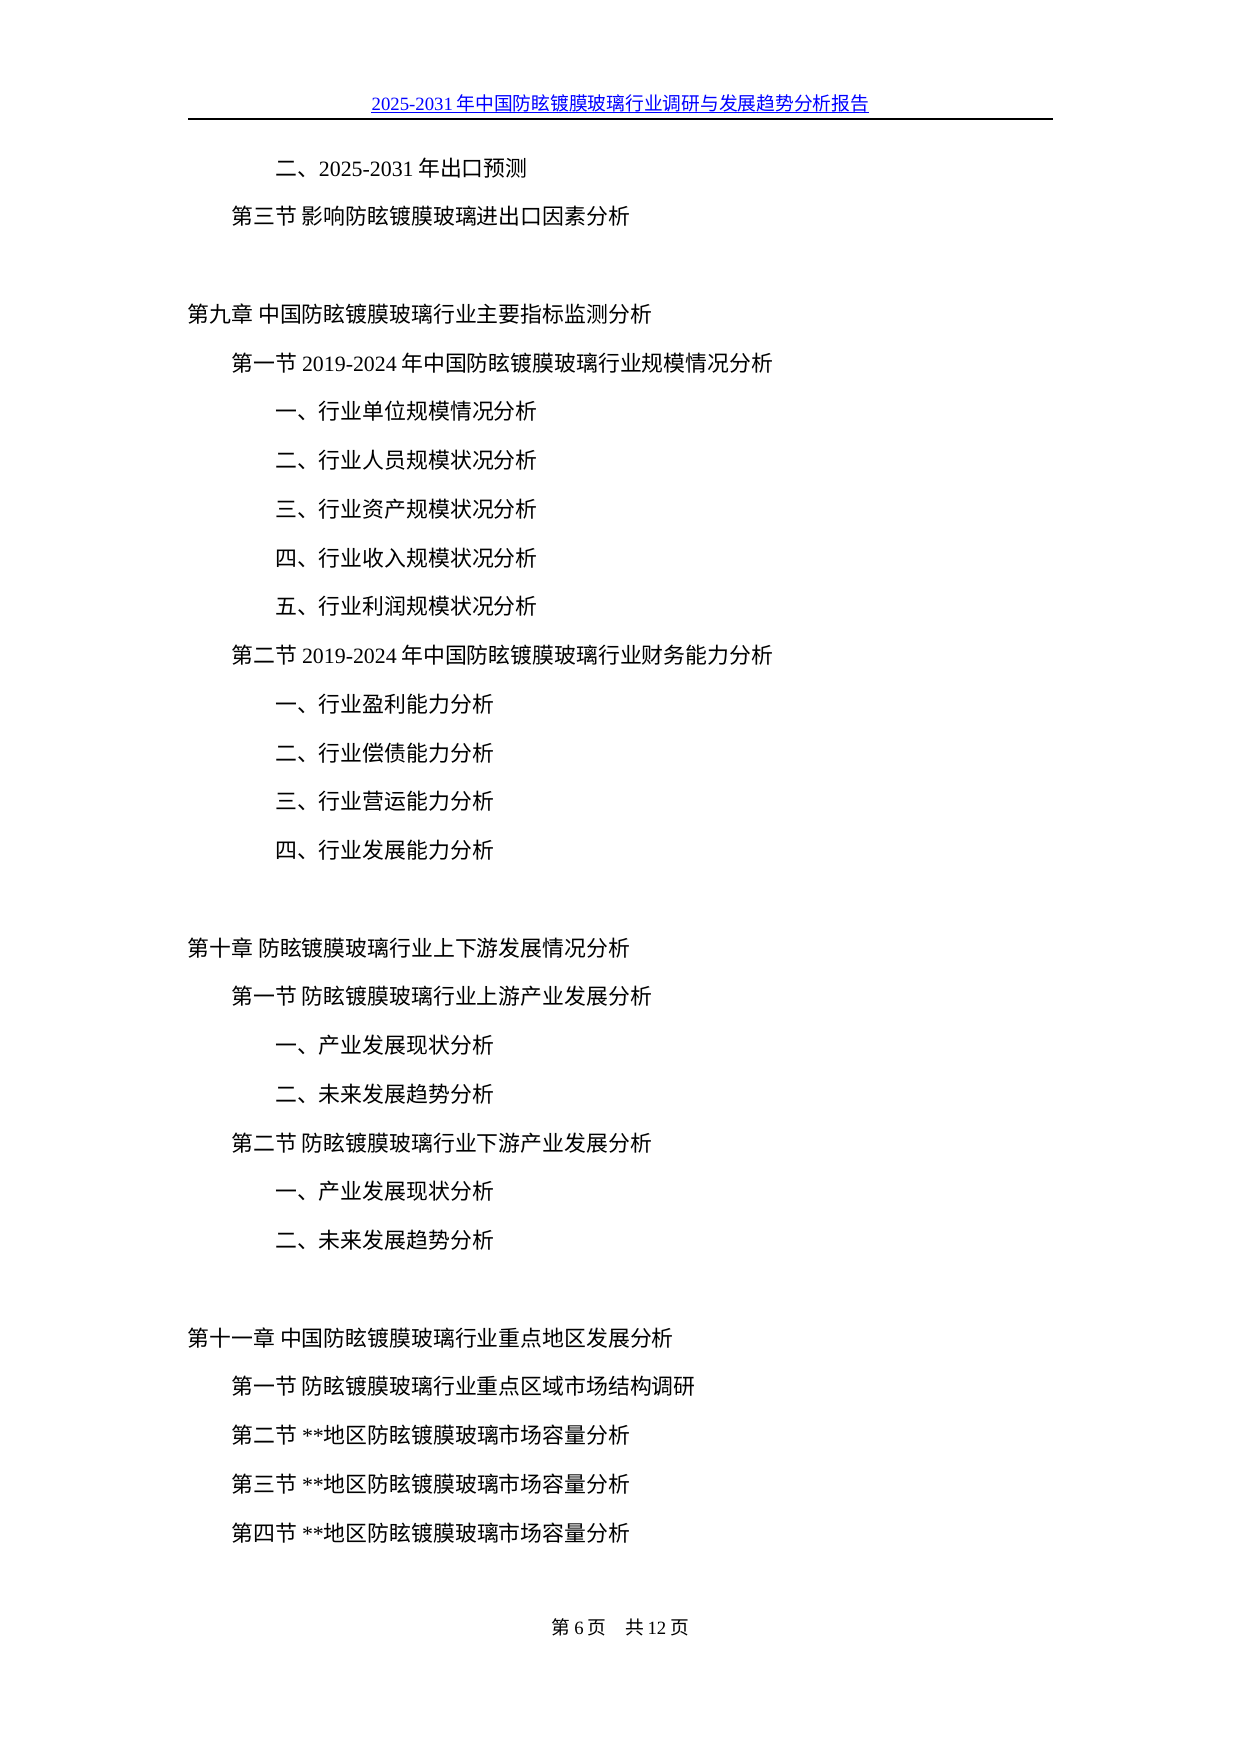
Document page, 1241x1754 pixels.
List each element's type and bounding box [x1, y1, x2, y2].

text [187, 150, 1053, 1548]
